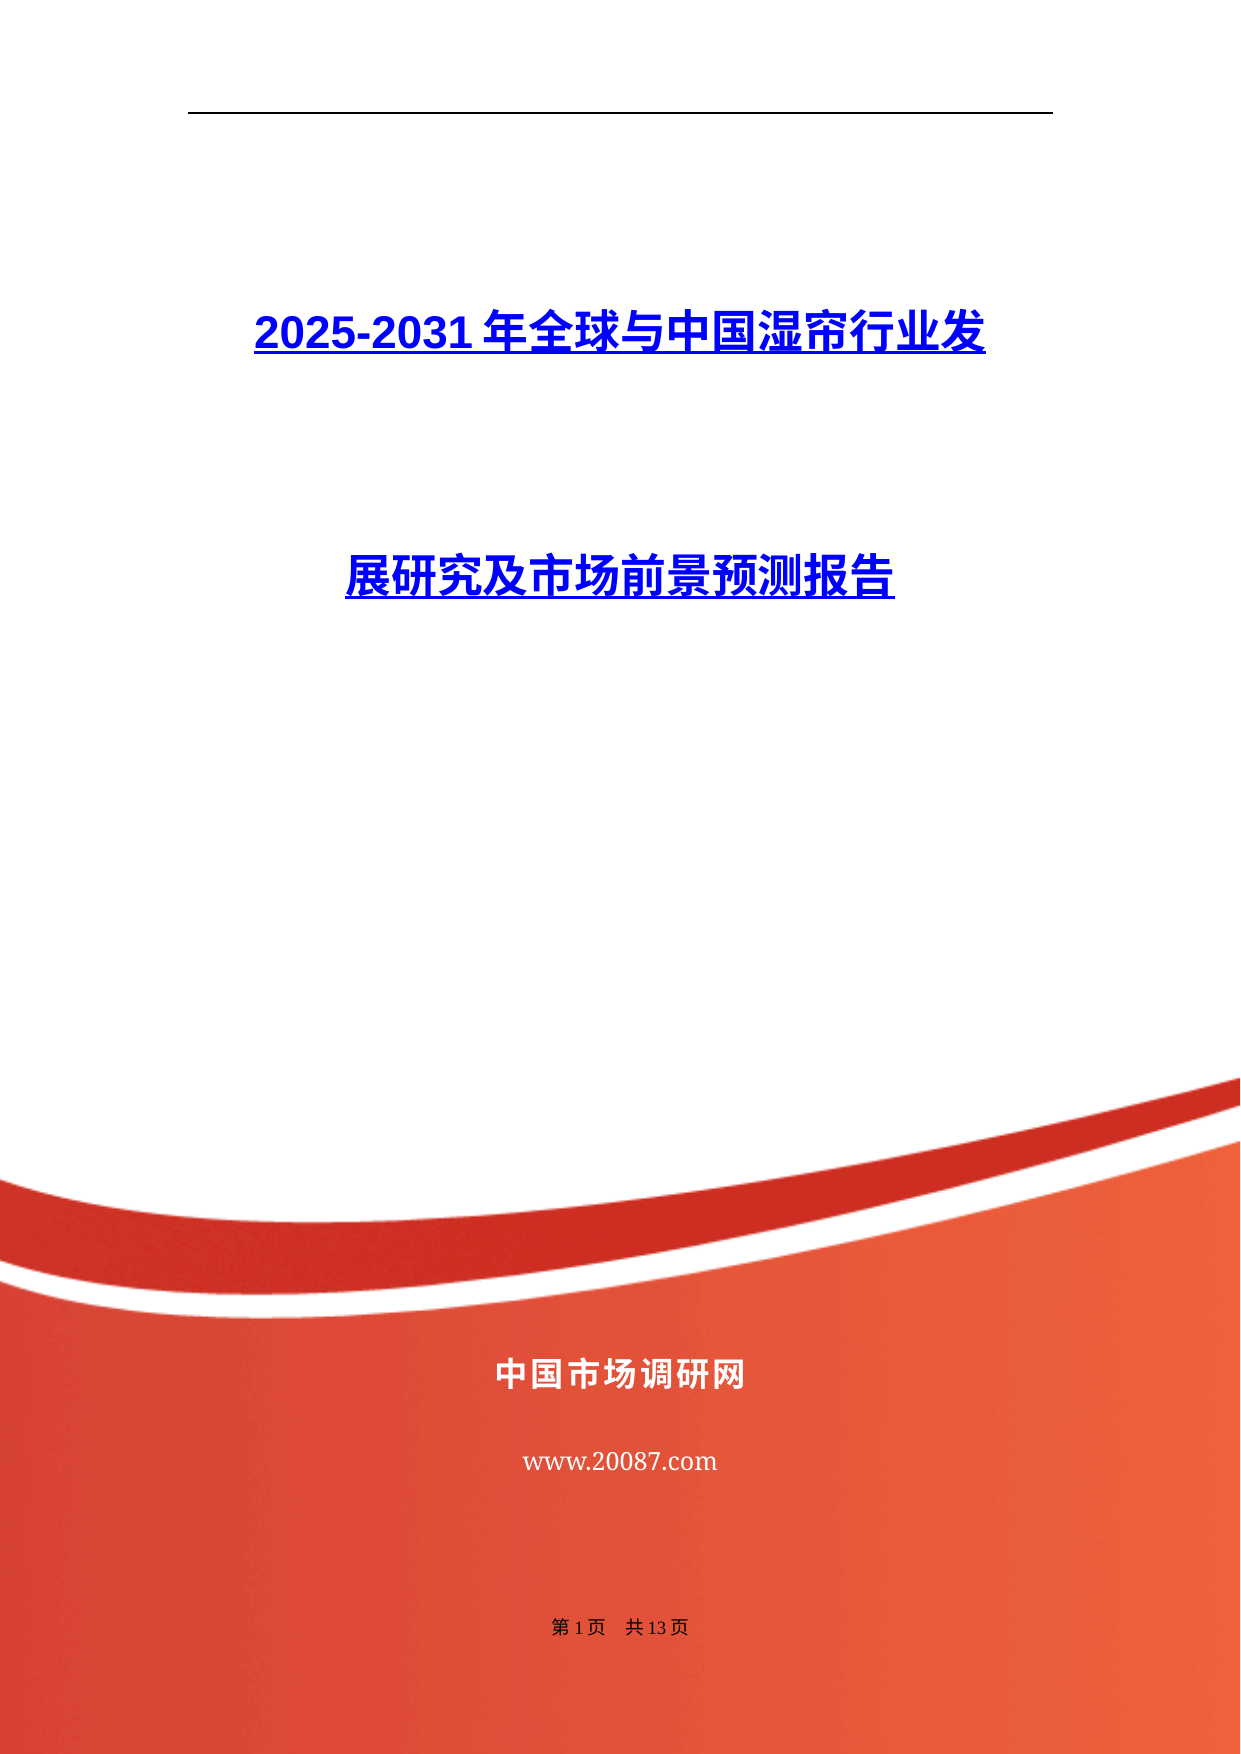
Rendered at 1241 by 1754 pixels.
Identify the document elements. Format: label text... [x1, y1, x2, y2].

picture [0, 1006, 1241, 1754]
table_header 2025-2031年全球与中国湿帘行业发展研究及市场前景预测报告 [188, 207, 1053, 773]
subtitle 中国市场调研网 [187, 1339, 1053, 1404]
text www.20087.com [187, 1428, 1053, 1493]
